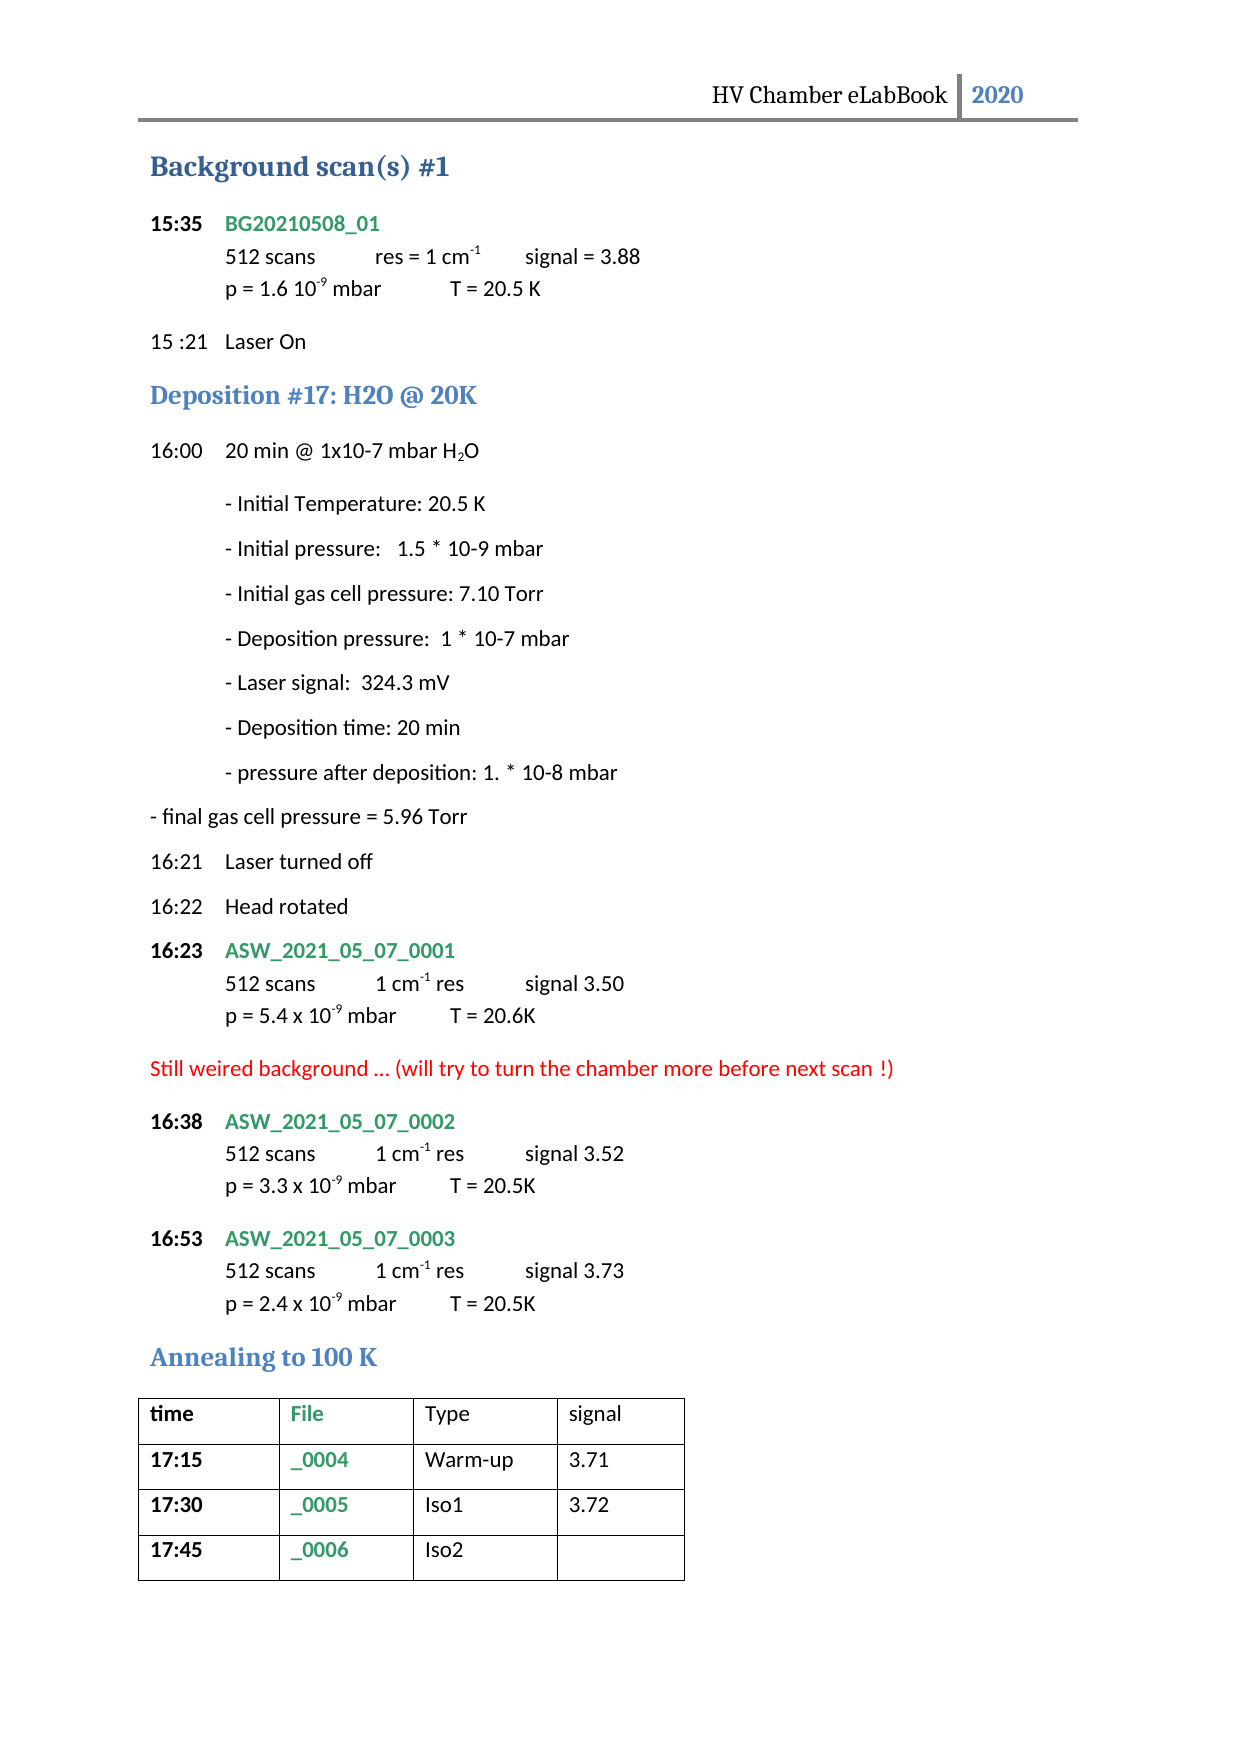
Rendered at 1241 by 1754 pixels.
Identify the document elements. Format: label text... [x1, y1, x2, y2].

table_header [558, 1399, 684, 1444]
text - Laser signal: 324.3 mV [150, 668, 1090, 696]
text 512 scans 1 cm-1 res signal 3.73 p = 2.4 x 10-9 mbar T = 20.5K [225, 1256, 1090, 1317]
text 15:35 BG20210508_01 [150, 209, 1090, 238]
text 512 scans 1 cm-1 res signal 3.52 p = 3.3 x 10-9 mbar T = 20.5K [225, 1139, 1090, 1199]
text - Deposition time: 20 min [150, 713, 1090, 741]
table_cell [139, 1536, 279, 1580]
text - final gas cell pressure = 5.96 Torr [150, 802, 1090, 830]
text Still weired background … (will try to turn the chamber more before next scan !) [150, 1054, 1090, 1082]
text 15 :21 Laser On [150, 327, 1090, 355]
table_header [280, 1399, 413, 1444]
text - Initial Temperature: 20.5 K [150, 489, 1090, 518]
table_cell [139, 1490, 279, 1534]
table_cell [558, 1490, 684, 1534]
text - Deposition pressure: 1 * 10-7 mbar [150, 624, 1090, 652]
text - pressure after deposition: 1. * 10-8 mbar [150, 758, 1090, 786]
subtitle Deposition #17: H2O @ 20K [150, 380, 1090, 411]
text 16:53 ASW_2021_05_07_0003 [150, 1224, 1090, 1252]
subtitle Background scan(s) #1 [150, 150, 1090, 184]
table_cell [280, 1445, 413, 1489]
text 16:23 ASW_2021_05_07_0001 [150, 936, 1090, 964]
text 16:21 Laser turned off [150, 847, 1090, 875]
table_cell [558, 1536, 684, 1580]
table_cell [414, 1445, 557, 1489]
text - Initial pressure: 1.5 * 10-9 mbar [150, 534, 1090, 562]
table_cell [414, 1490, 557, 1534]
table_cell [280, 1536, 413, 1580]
text 512 scans 1 cm-1 res signal 3.50 p = 5.4 x 10-9 mbar T = 20.6K [225, 969, 1090, 1029]
subtitle Annealing to 100 K [150, 1342, 1090, 1373]
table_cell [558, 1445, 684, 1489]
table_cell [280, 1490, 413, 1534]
text 16:00 20 min @ 1x10-7 mbar H2O [150, 437, 1090, 464]
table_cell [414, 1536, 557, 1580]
text - Initial gas cell pressure: 7.10 Torr [150, 579, 1090, 607]
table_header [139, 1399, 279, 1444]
text 16:22 Head rotated [150, 892, 1090, 920]
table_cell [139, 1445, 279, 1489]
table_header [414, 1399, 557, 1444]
text 16:38 ASW_2021_05_07_0002 [150, 1107, 1090, 1135]
text 512 scans res = 1 cm-1 signal = 3.88 p = 1.6 10-9 mbar T = 20.5 K [225, 242, 1090, 302]
